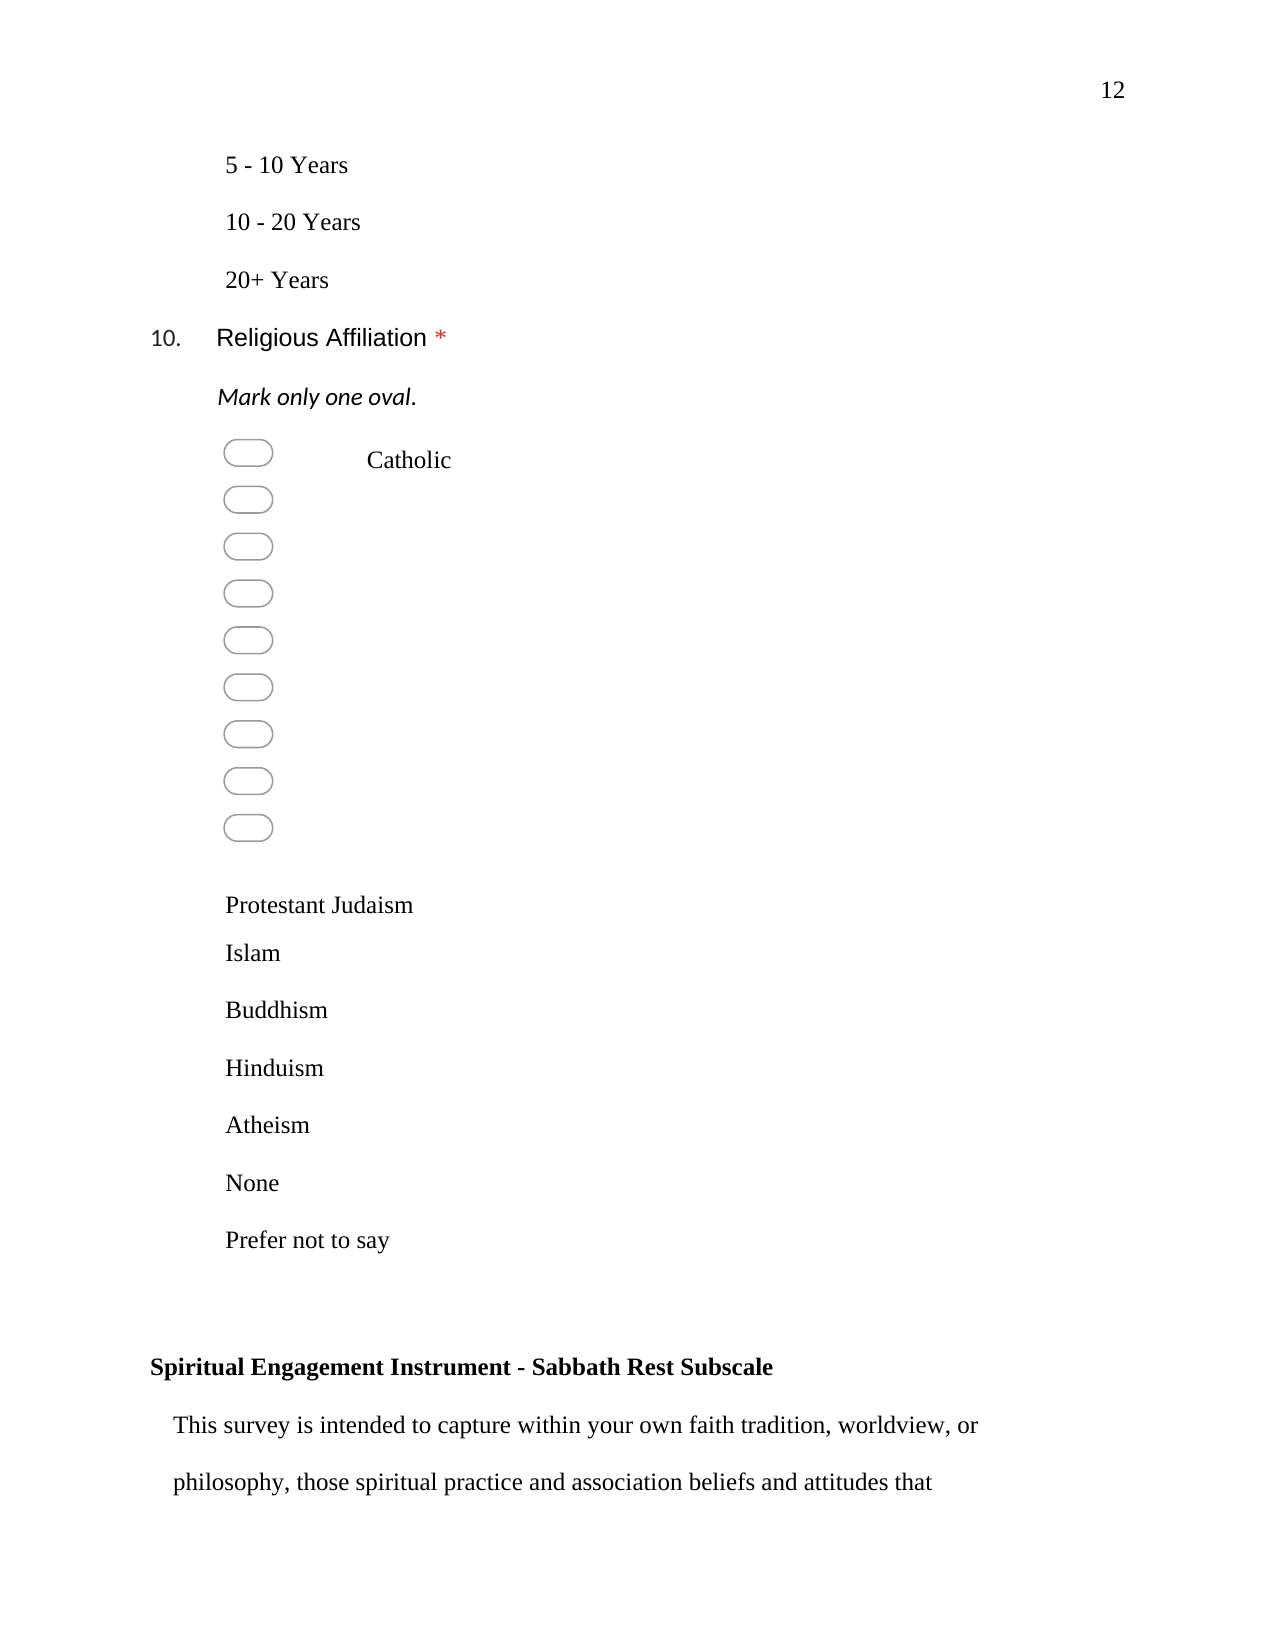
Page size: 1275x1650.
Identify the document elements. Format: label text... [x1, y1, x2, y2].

text 20+ Years [225, 265, 1103, 294]
text Prefer not to say [225, 1226, 1103, 1254]
text None [225, 1168, 1103, 1197]
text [173, 1410, 985, 1496]
text Mark only one oval. [217, 381, 1125, 412]
text Islam [225, 938, 1103, 967]
text Hinduism [225, 1053, 1103, 1082]
text Buddhism [225, 996, 1103, 1024]
text Protestant Judaism [225, 503, 460, 919]
text 5 - 10 Years [225, 150, 1103, 179]
text 10 - 20 Years [225, 207, 1103, 236]
subtitle Spiritual Engagement Instrument - Sabbath Rest Subscale [150, 1352, 1125, 1381]
list Religious Affiliation * [150, 322, 1125, 353]
text Atheism [225, 1111, 1103, 1139]
text Catholic [225, 445, 1103, 474]
